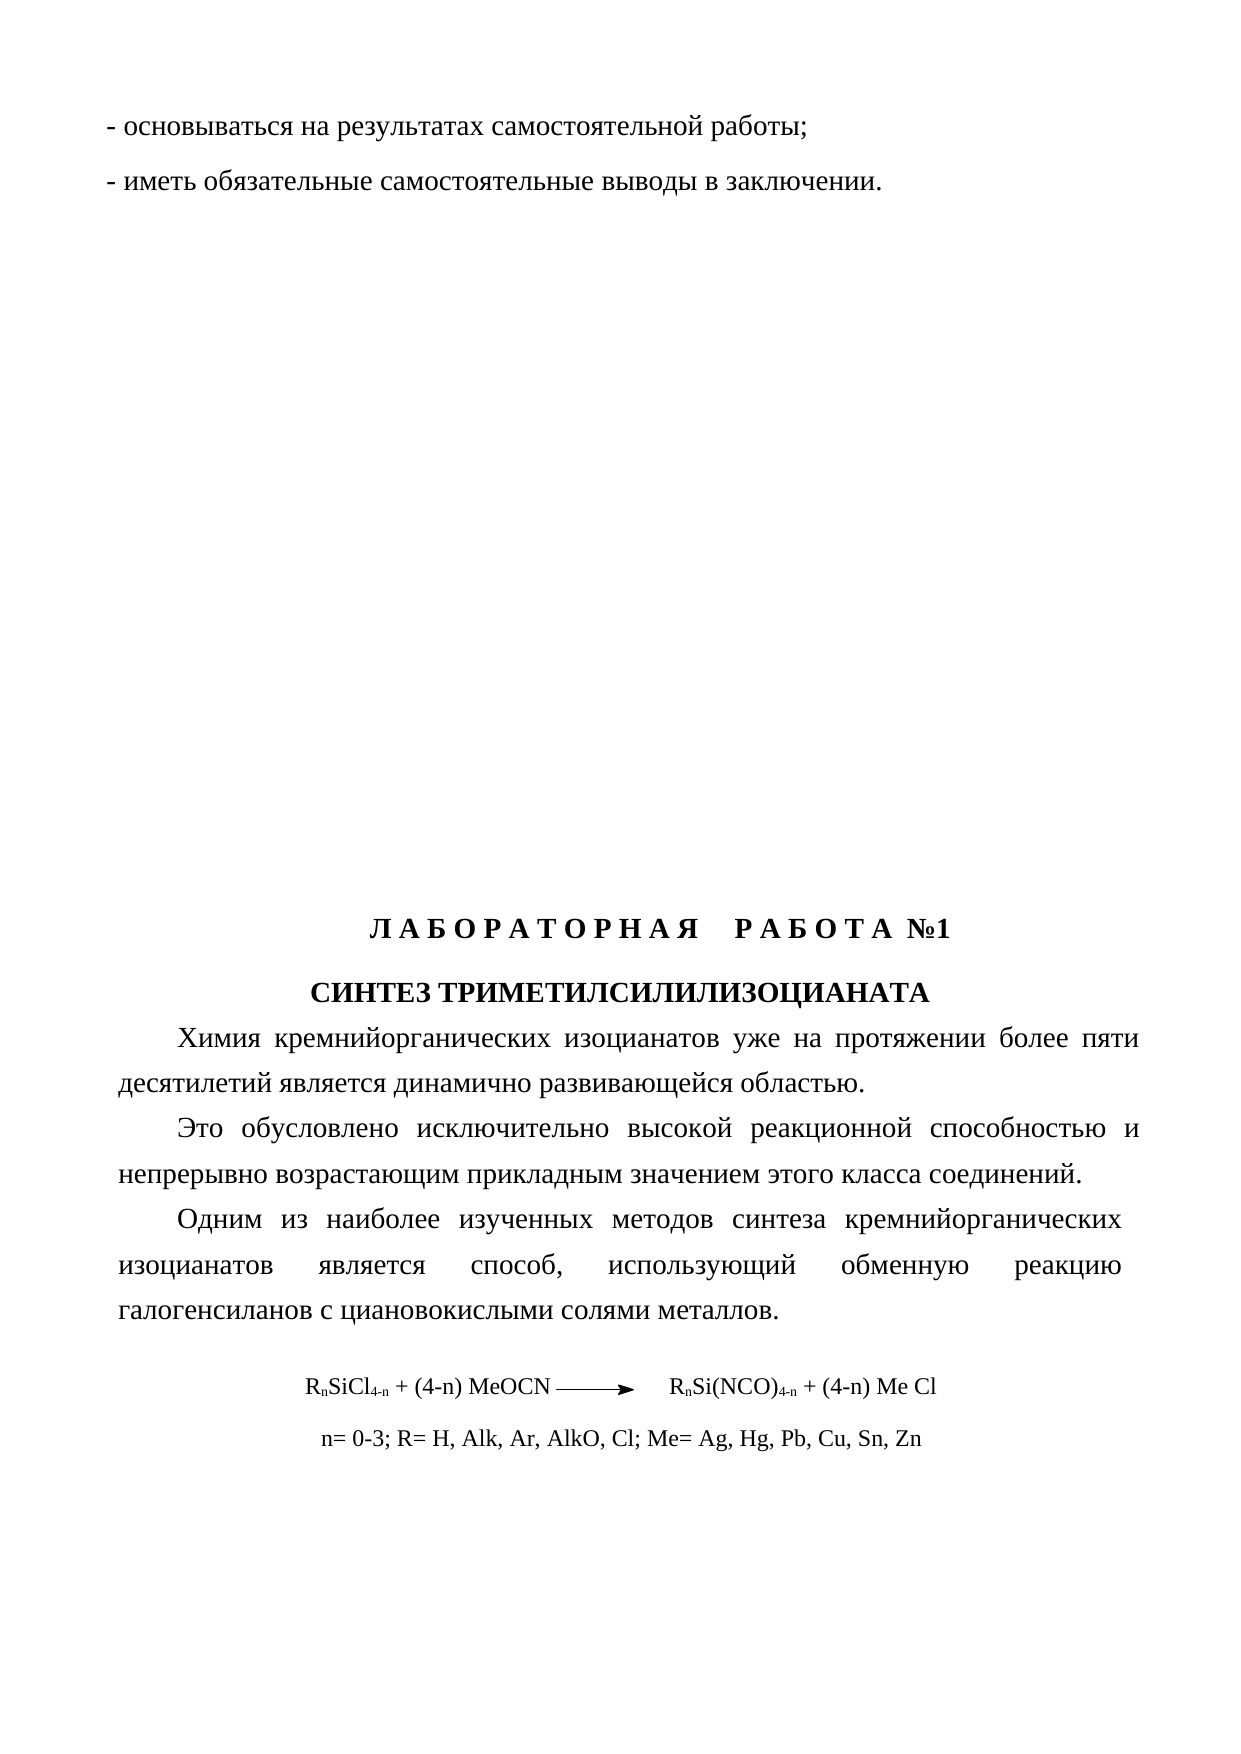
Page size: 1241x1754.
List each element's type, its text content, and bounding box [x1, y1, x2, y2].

subtitle СИНТЕЗ ТРИМЕТИЛСИЛИЛИЗОЦИАНАТА [106, 975, 1134, 1009]
text RnSiCl4-n + (4-n) MeOCN RnSi(NCO)4-n + (4-n) Me Cl [106, 1372, 1141, 1399]
text Л А Б О Р А Т О Р Н А Я Р А Б О Т А №1 [369, 912, 1141, 945]
list основываться на результатах самостоятельной работы; [106, 108, 1140, 142]
text n= 0-3; R= H, Alk, Ar, AlkO, Cl; Me= Ag, Hg, Pb, Cu, Sn, Zn [106, 1424, 1137, 1452]
text Это обусловлено исключительно высокой реакционной способностью и непрерывно возрастающим прикладным значением этого класса соединений. [118, 1111, 1140, 1189]
list иметь обязательные самостоятельные выводы в заключении. [106, 163, 1140, 197]
text Химия кремнийорганических изоцианатов уже на протяжении более пяти десятилетий является динамично развивающейся областью. [118, 1020, 1140, 1098]
text Одним из наиболее изученных методов синтеза кремнийорганических изоцианатов является способ, использующий обменную реакцию галогенсиланов с циановокислыми солями металлов. [118, 1202, 1122, 1326]
